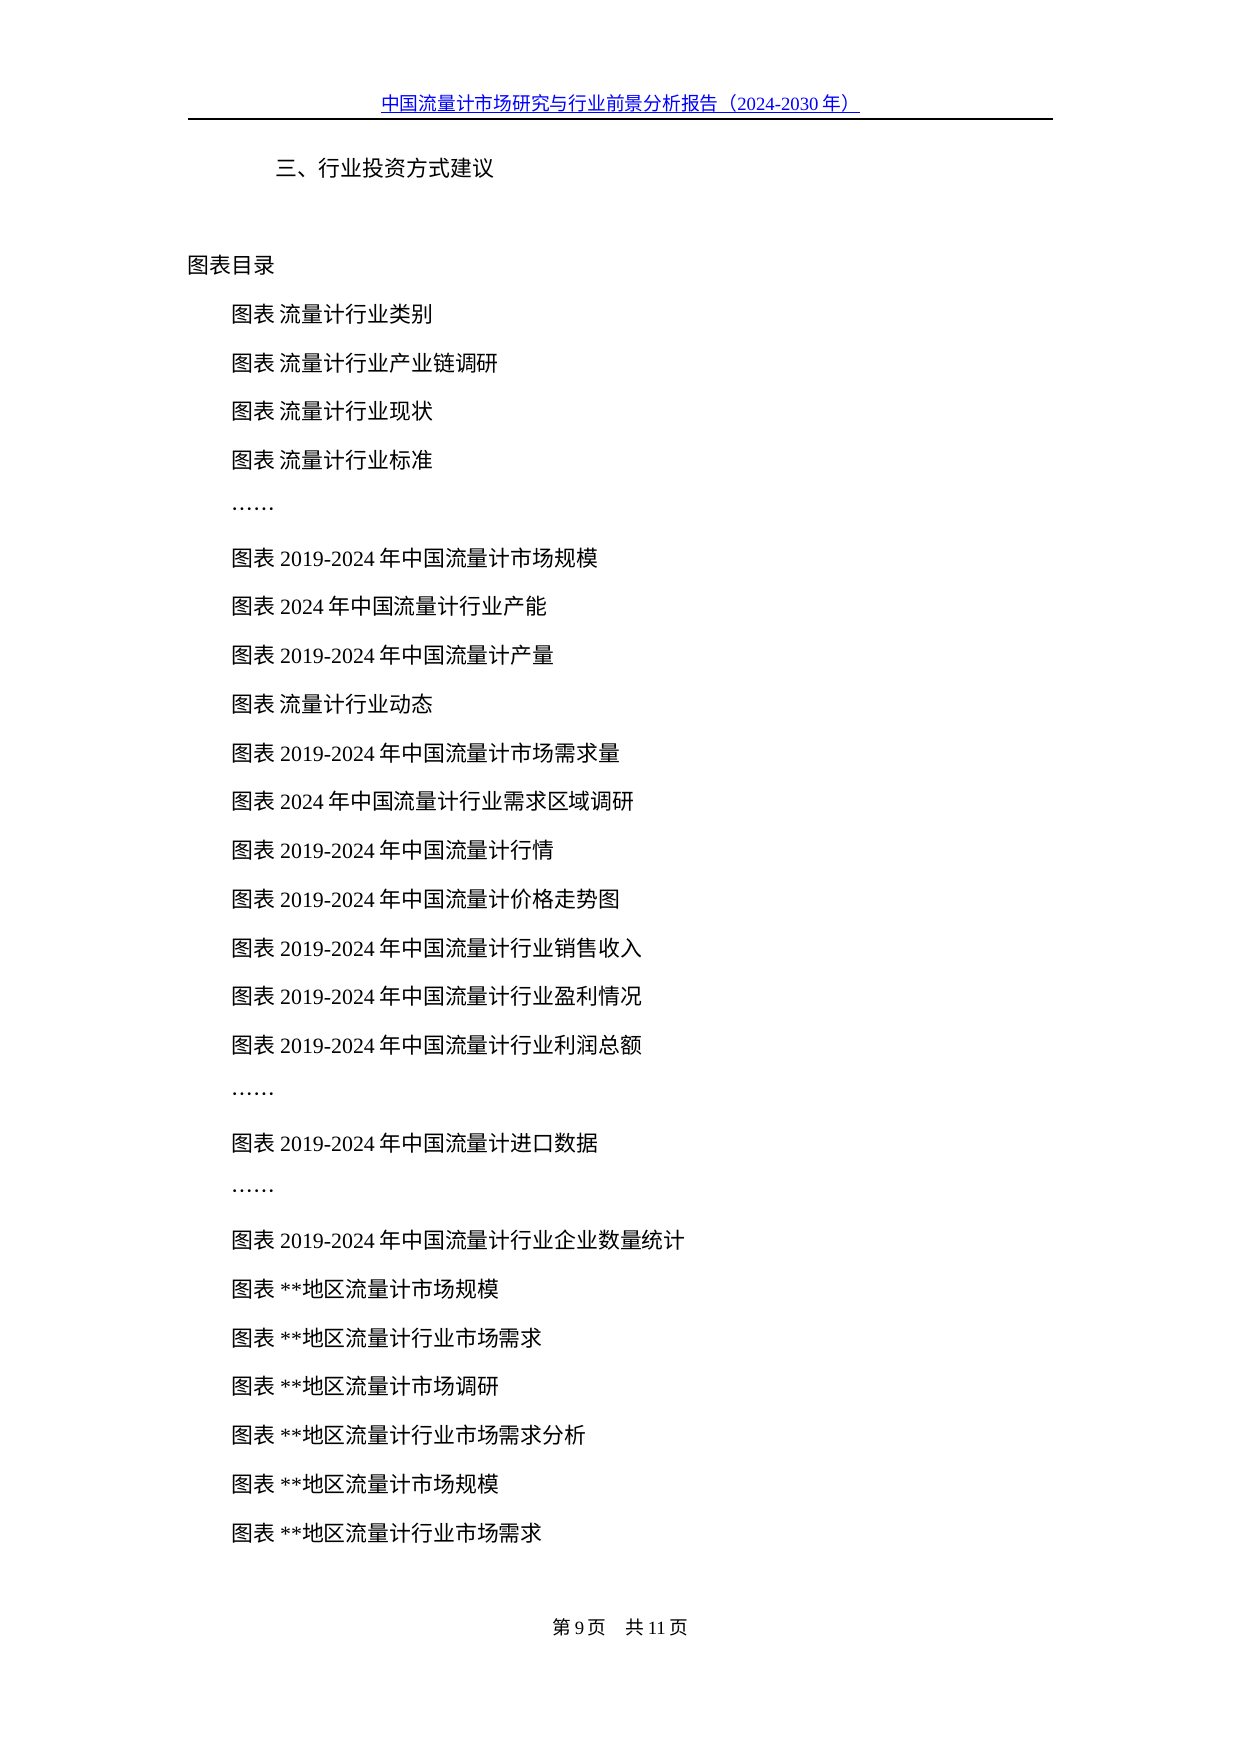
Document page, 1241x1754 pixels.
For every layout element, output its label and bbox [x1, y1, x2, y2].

text [187, 150, 1053, 1548]
